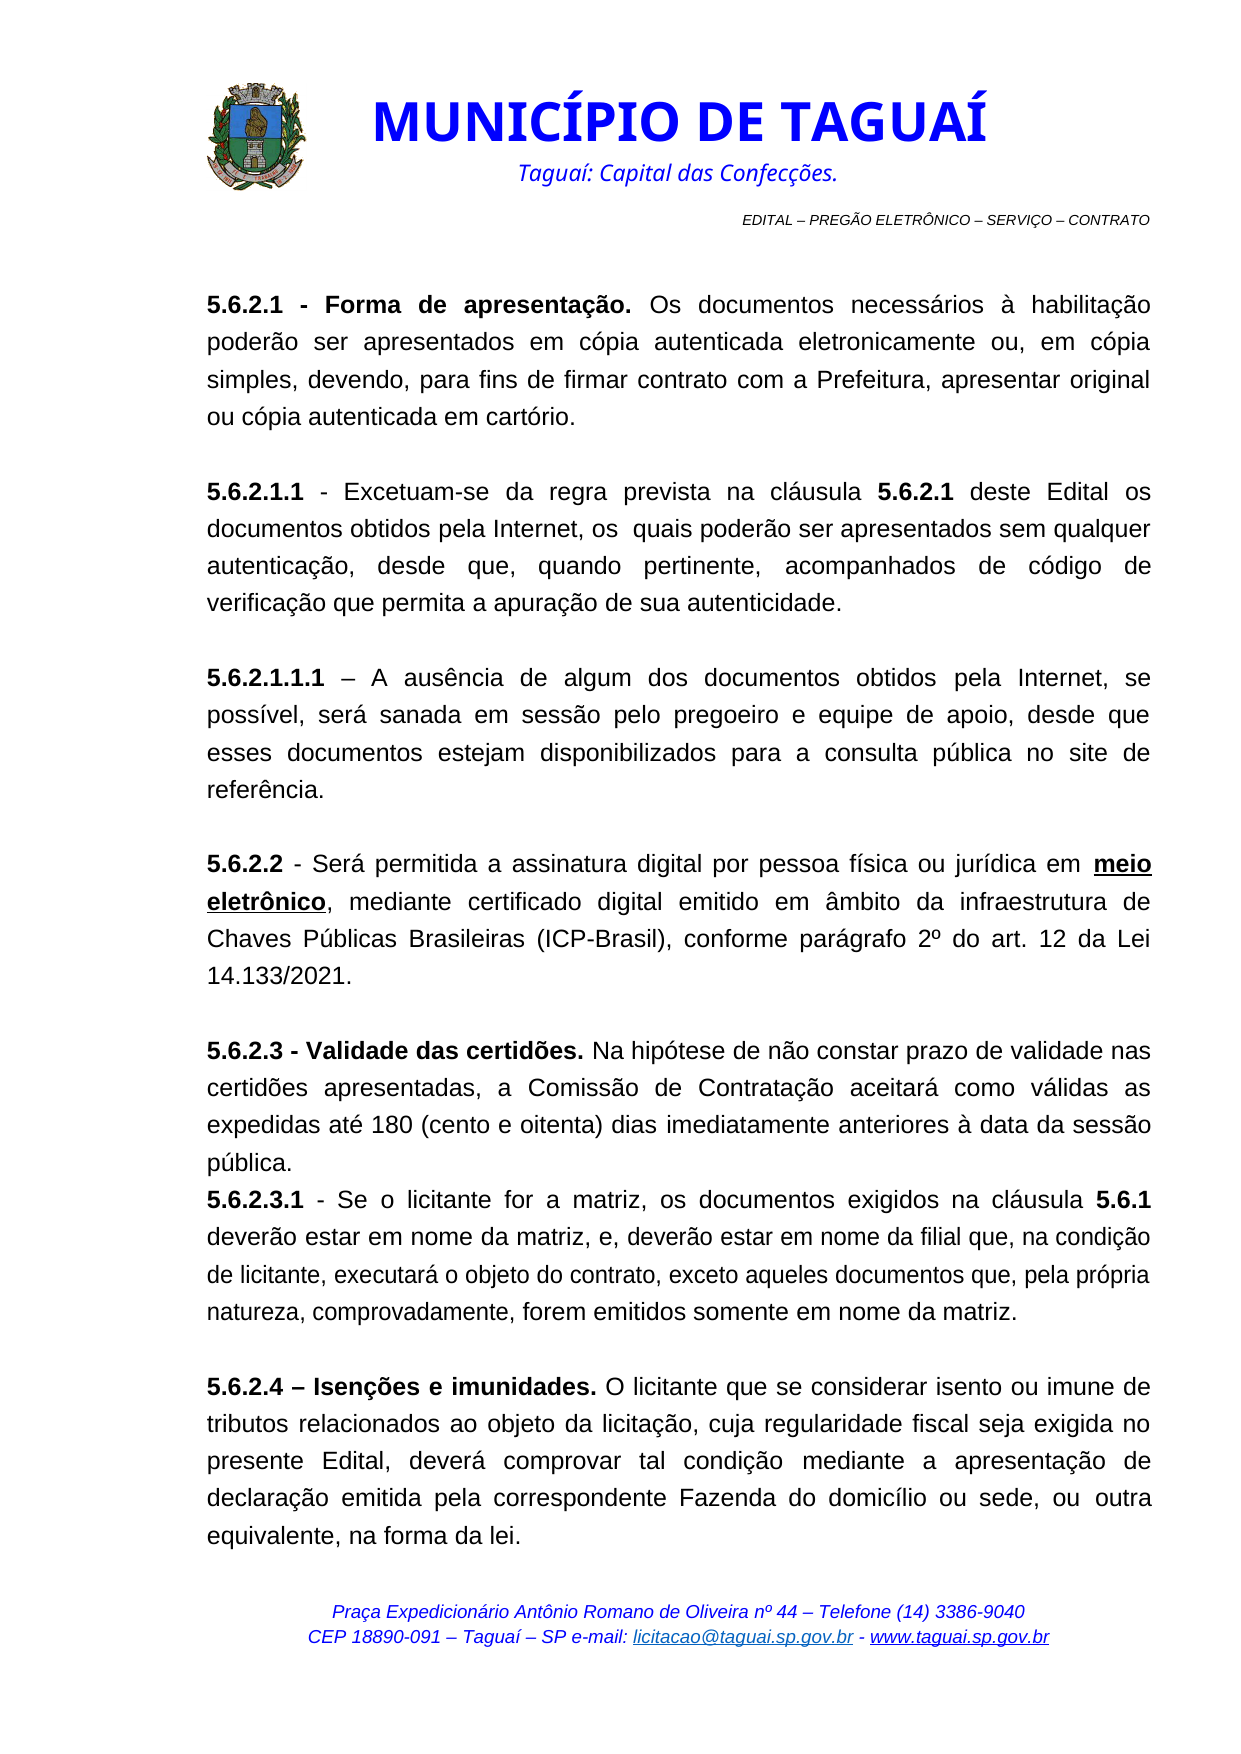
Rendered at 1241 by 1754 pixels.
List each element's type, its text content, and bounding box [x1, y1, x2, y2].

text 5.6.2.3 - Validade das certidões. Na hipótese de não constar prazo de validade nas certidões apresentadas, a Comissão de Contratação aceitará como válidas as expedidas até 180 (cento e oitenta) dias imediatamente anteriores à data da sessão pública. [207, 1036, 1152, 1176]
text 5.6.2.1.1.1 – A ausência de algum dos documentos obtidos pela Internet, se possível, será sanada em sessão pelo pregoeiro e equipe de apoio, desde que esses documentos estejam disponibilizados para a consulta pública no site de referência. [207, 663, 1152, 803]
text 5.6.2.3.1 - Se o licitante for a matriz, os documentos exigidos na cláusula 5.6.1 deverão estar em nome da matriz, e, deverão estar em nome da filial que, na condição de licitante, executará o objeto do contrato, exceto aqueles documentos que, pela própria natureza, comprovadamente, forem emitidos somente em nome da matriz. [207, 1185, 1152, 1326]
text 5.6.2.1 - Forma de apresentação. Os documentos necessários à habilitação poderão ser apresentados em cópia autenticada eletronicamente ou, em cópia simples, devendo, para fins de firmar contrato com a Prefeitura, apresentar original ou cópia autenticada em cartório. [207, 290, 1152, 431]
text 5.6.2.4 – Isenções e imunidades. O licitante que se considerar isento ou imune de tributos relacionados ao objeto da licitação, cuja regularidade fiscal seja exigida no presente Edital, deverá comprovar tal condição mediante a apresentação de declaração emitida pela correspondente Fazenda do domicílio ou sede, ou outra equivalente, na forma da lei. [207, 1371, 1152, 1549]
text 5.6.2.2 - Será permitida a assinatura digital por pessoa física ou jurídica em meio eletrônico, mediante certificado digital emitido em âmbito da infraestrutura de Chaves Públicas Brasileiras (ICP-Brasil), conforme parágrafo 2º do art. 12 da Lei 14.133/2021. [207, 849, 1152, 990]
text 5.6.2.1.1 - Excetuam-se da regra prevista na cláusula 5.6.2.1 deste Edital os documentos obtidos pela Internet, os quais poderão ser apresentados sem qualquer autenticação, desde que, quando pertinente, acompanhados de código de verificação que permita a apuração de sua autenticidade. [207, 476, 1152, 617]
